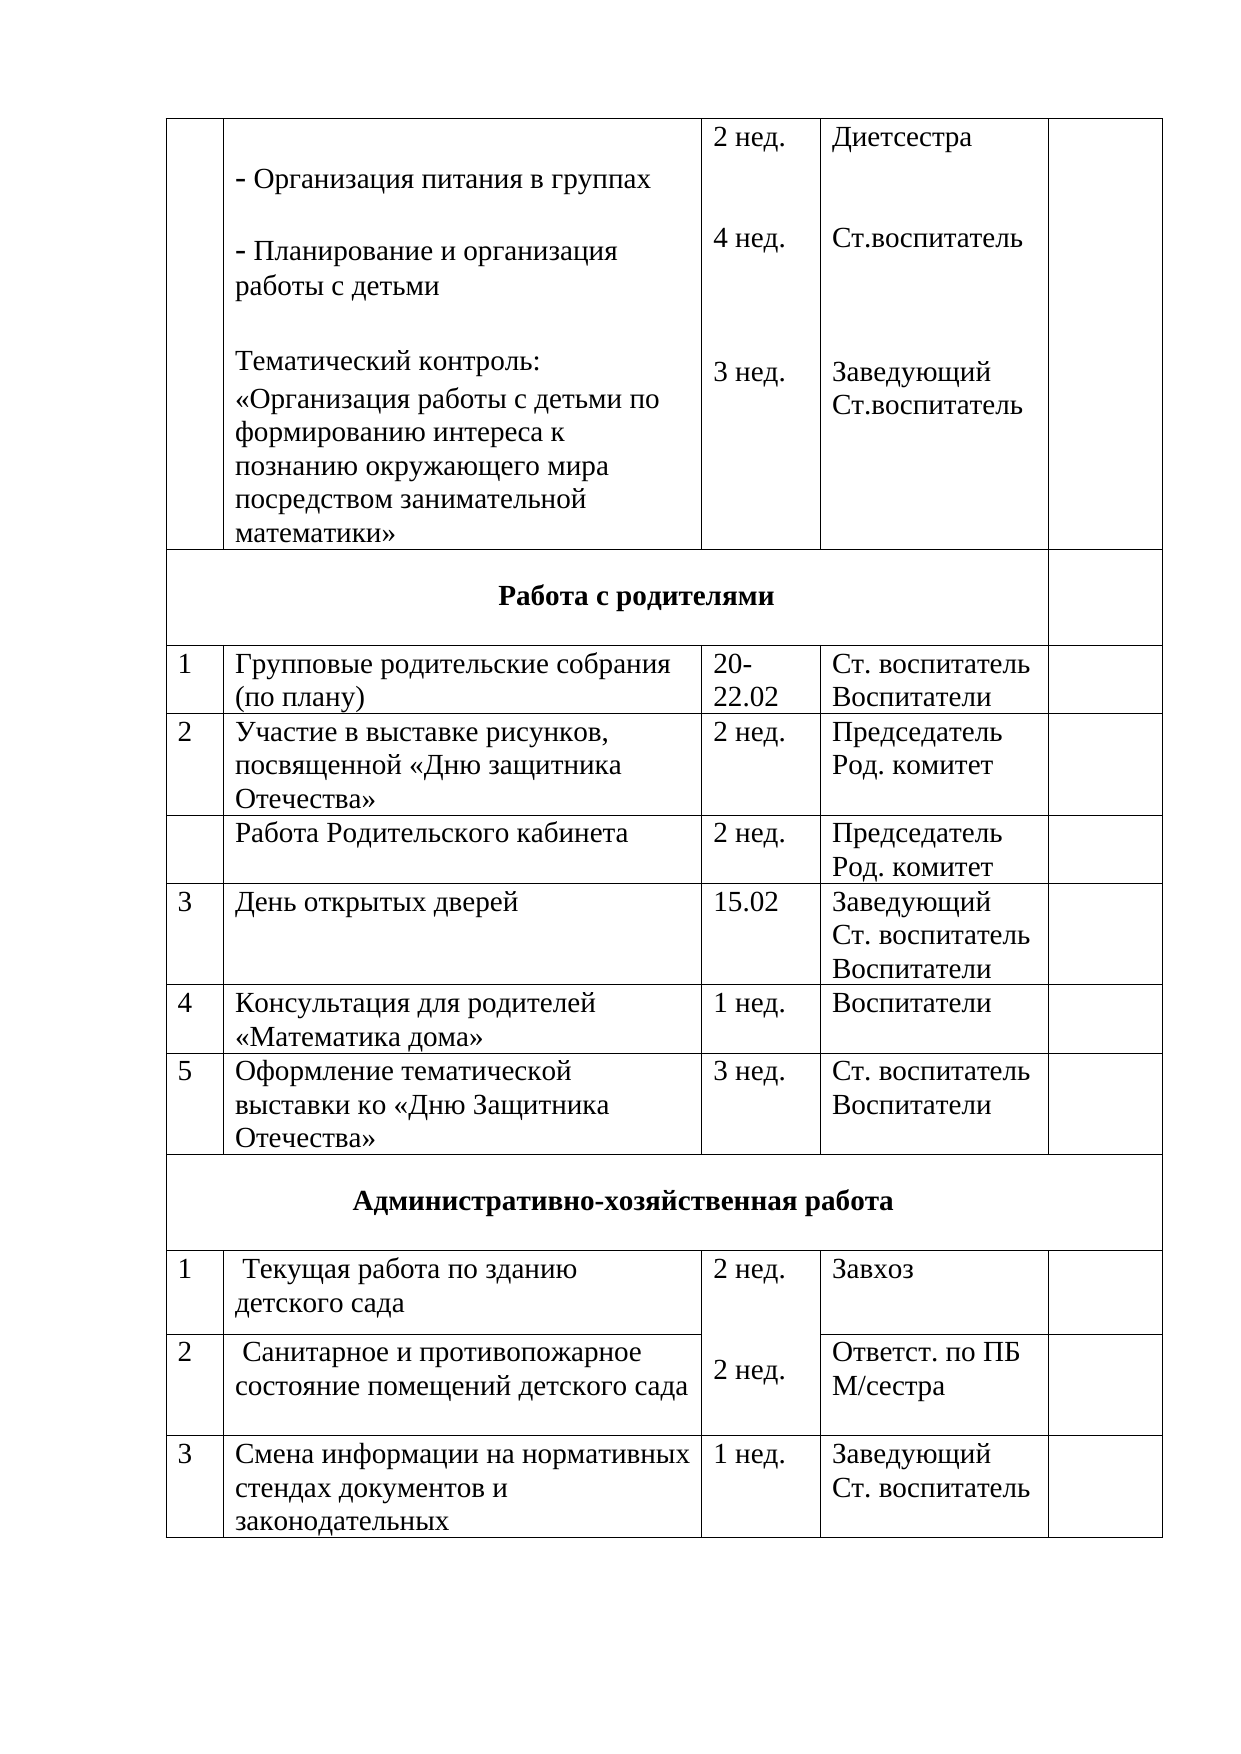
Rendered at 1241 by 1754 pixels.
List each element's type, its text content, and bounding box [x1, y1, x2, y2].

table_cell [1049, 1054, 1162, 1154]
table_cell Санитарное и противопожарное состояние помещений детского сада [224, 1335, 701, 1435]
table_cell 1 нед. [702, 985, 820, 1052]
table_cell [702, 119, 820, 548]
table_cell 1 [167, 1251, 223, 1333]
table_cell Групповые родительские собрания (по плану) [224, 646, 701, 713]
table_cell 3 [167, 884, 223, 984]
table_cell 3 нед. [702, 1054, 820, 1154]
table_cell Ст. воспитатель Воспитатели [821, 646, 1048, 713]
table_cell Завхоз [821, 1251, 1048, 1333]
table_cell 20-22.02 [702, 646, 820, 713]
table_cell [1049, 985, 1162, 1052]
table_cell 1 [167, 646, 223, 713]
table_cell Текущая работа по зданию детского сада [224, 1251, 701, 1333]
table_cell День открытых дверей [224, 884, 701, 984]
table_cell 3 [167, 1436, 223, 1537]
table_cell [224, 119, 701, 548]
table_cell 2 [167, 1335, 223, 1435]
table_cell Консультация для родителей «Математика дома» [224, 985, 701, 1052]
table_cell 5 [167, 1054, 223, 1154]
table_cell Воспитатели [821, 985, 1048, 1052]
table_cell [1049, 1251, 1162, 1333]
table_cell 15.02 [702, 884, 820, 984]
table_cell [1049, 714, 1162, 814]
table_cell 2 нед. 2 нед. [702, 1251, 820, 1435]
table_cell [1049, 550, 1162, 645]
table_cell 2 [167, 714, 223, 814]
table_cell Участие в выставке рисунков, посвященной «Дню защитника Отечества» [224, 714, 701, 814]
table_cell Административно-хозяйственная работа [167, 1155, 1162, 1250]
table_cell [1049, 119, 1162, 548]
table_cell [167, 816, 223, 883]
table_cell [821, 119, 1048, 548]
table_cell [1049, 884, 1162, 984]
table_cell Ст. воспитатель Воспитатели [821, 1054, 1048, 1154]
table_cell Работа Родительского кабинета [224, 816, 701, 883]
table_cell Заведующий Ст. воспитатель [821, 1436, 1048, 1537]
table_cell Смена информации на нормативных стендах документов и законодательных [224, 1436, 701, 1537]
table_cell Ответст. по ПБ М/сестра [821, 1335, 1048, 1435]
table_cell [1049, 816, 1162, 883]
table_cell [1049, 1436, 1162, 1537]
table_cell 4 [167, 985, 223, 1052]
table_cell [1049, 646, 1162, 713]
table_cell 1 нед. [702, 1436, 820, 1537]
table_cell Председатель Род. комитет [821, 816, 1048, 883]
table_cell Заведующий Ст. воспитатель Воспитатели [821, 884, 1048, 984]
table_cell Председатель Род. комитет [821, 714, 1048, 814]
table_cell Работа с родителями [167, 550, 1048, 645]
table_cell 2 нед. [702, 714, 820, 814]
table_cell 2 нед. [702, 816, 820, 883]
table_cell [167, 119, 223, 548]
table_cell [1049, 1335, 1162, 1435]
table_cell Оформление тематической выставки ко «Дню Защитника Отечества» [224, 1054, 701, 1154]
